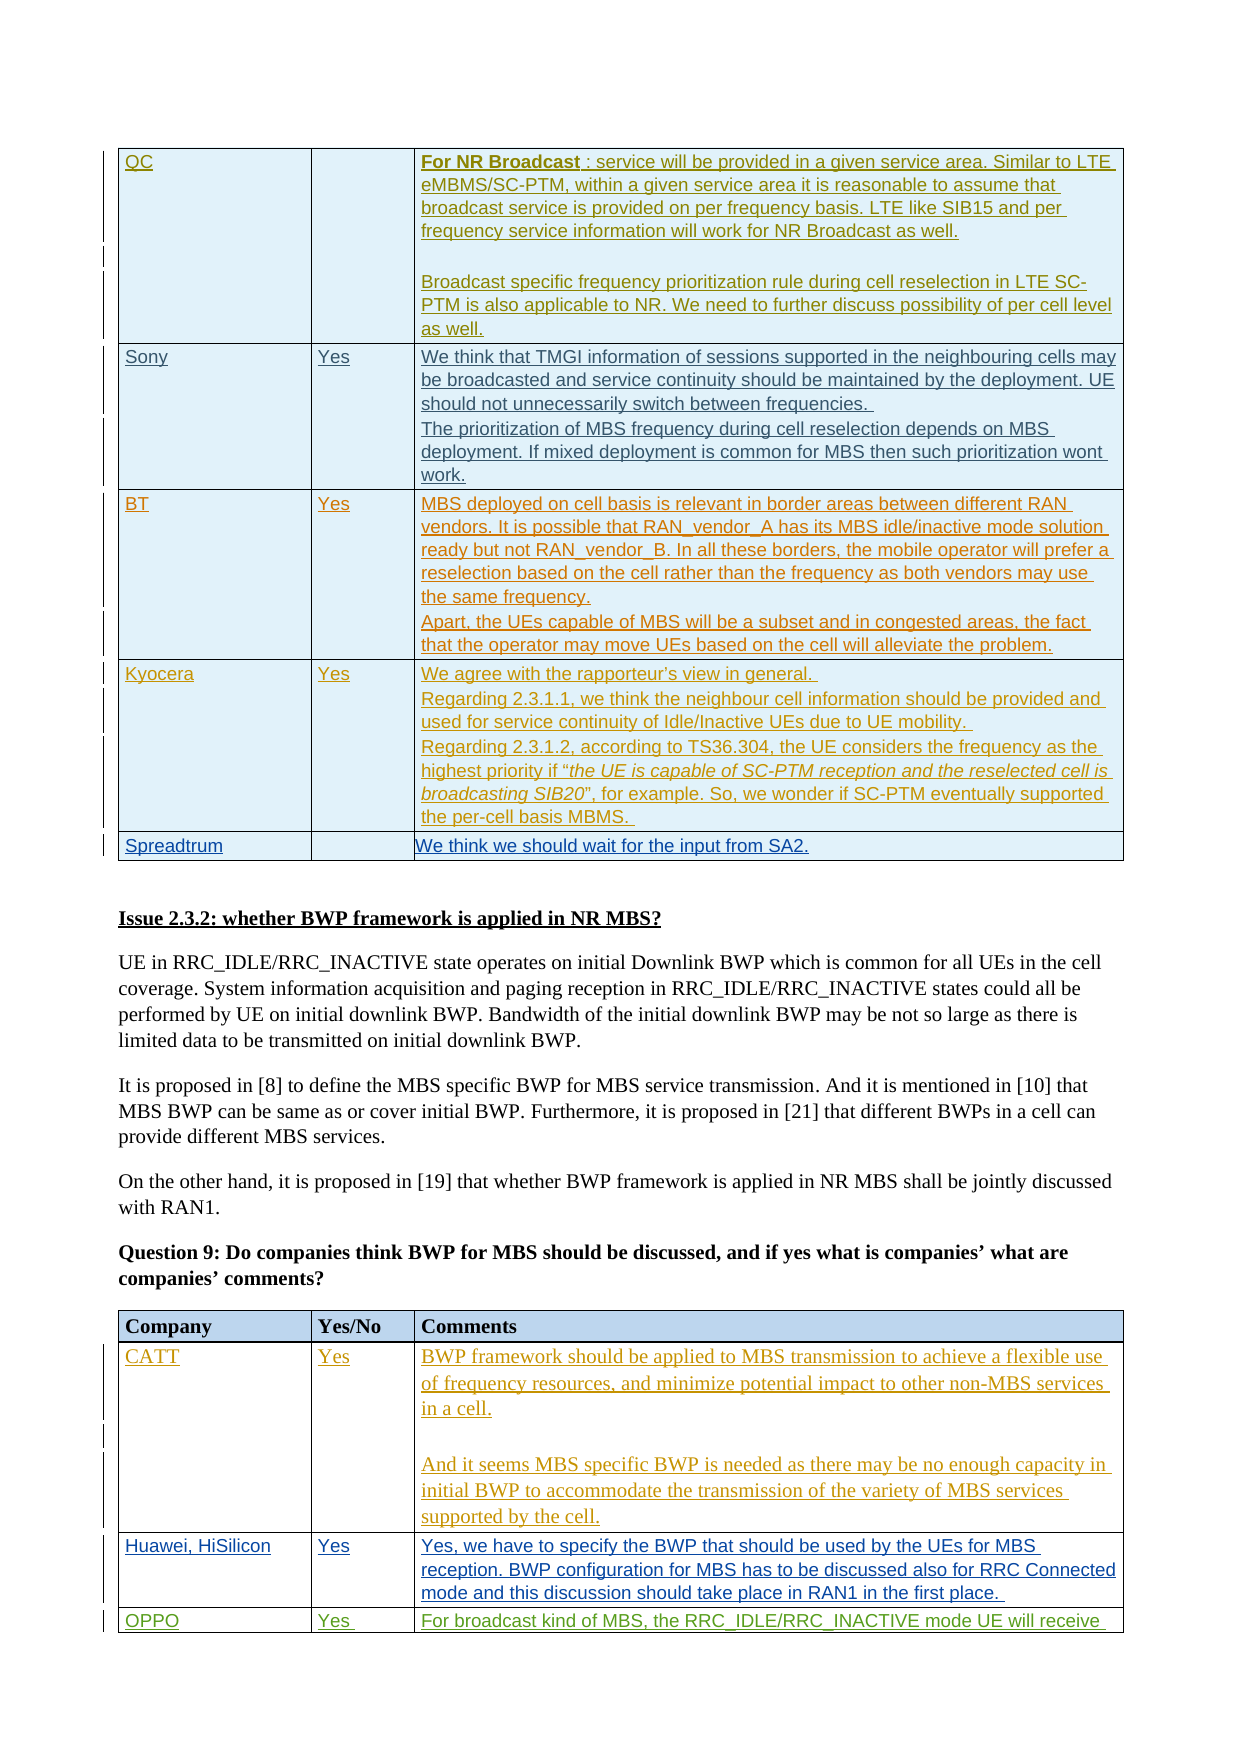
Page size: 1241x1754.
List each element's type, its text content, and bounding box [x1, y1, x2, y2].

table_cell [119, 1343, 311, 1532]
table_cell [415, 1533, 1123, 1607]
table_cell [415, 1608, 1123, 1632]
table_cell [312, 1608, 414, 1632]
table_header Comments [415, 1311, 1123, 1341]
text Question 9: Do companies think BWP for MBS should be discussed, and if yes what is companies’ what are companies’ comments? [118, 1240, 1122, 1290]
table_cell [119, 1608, 311, 1632]
table_header Company [119, 1311, 311, 1341]
table_cell [119, 1533, 311, 1607]
text On the other hand, it is proposed in [19] that whether BWP framework is applied in NR MBS shall be jointly discussed with RAN1. [118, 1169, 1122, 1219]
text Issue 2.3.2: whether BWP framework is applied in NR MBS? [118, 905, 1122, 929]
table_cell [312, 1533, 414, 1607]
text It is proposed in [8] to define the MBS specific BWP for MBS service transmission. And it is mentioned in [10] that MBS BWP can be same as or cover initial BWP. Furthermore, it is proposed in [21] that different BWPs in a cell can provide different MBS services. [118, 1073, 1122, 1148]
table_cell [415, 1343, 1123, 1532]
table_cell [312, 1343, 414, 1532]
table_header Yes/No [312, 1311, 414, 1341]
text UE in RRC_IDLE/RRC_INACTIVE state operates on initial Downlink BWP which is common for all UEs in the cell coverage. System information acquisition and paging reception in RRC_IDLE/RRC_INACTIVE states could all be performed by UE on initial downlink BWP. Bandwidth of the initial downlink BWP may be not so large as there is limited data to be transmitted on initial downlink BWP. [118, 950, 1122, 1052]
